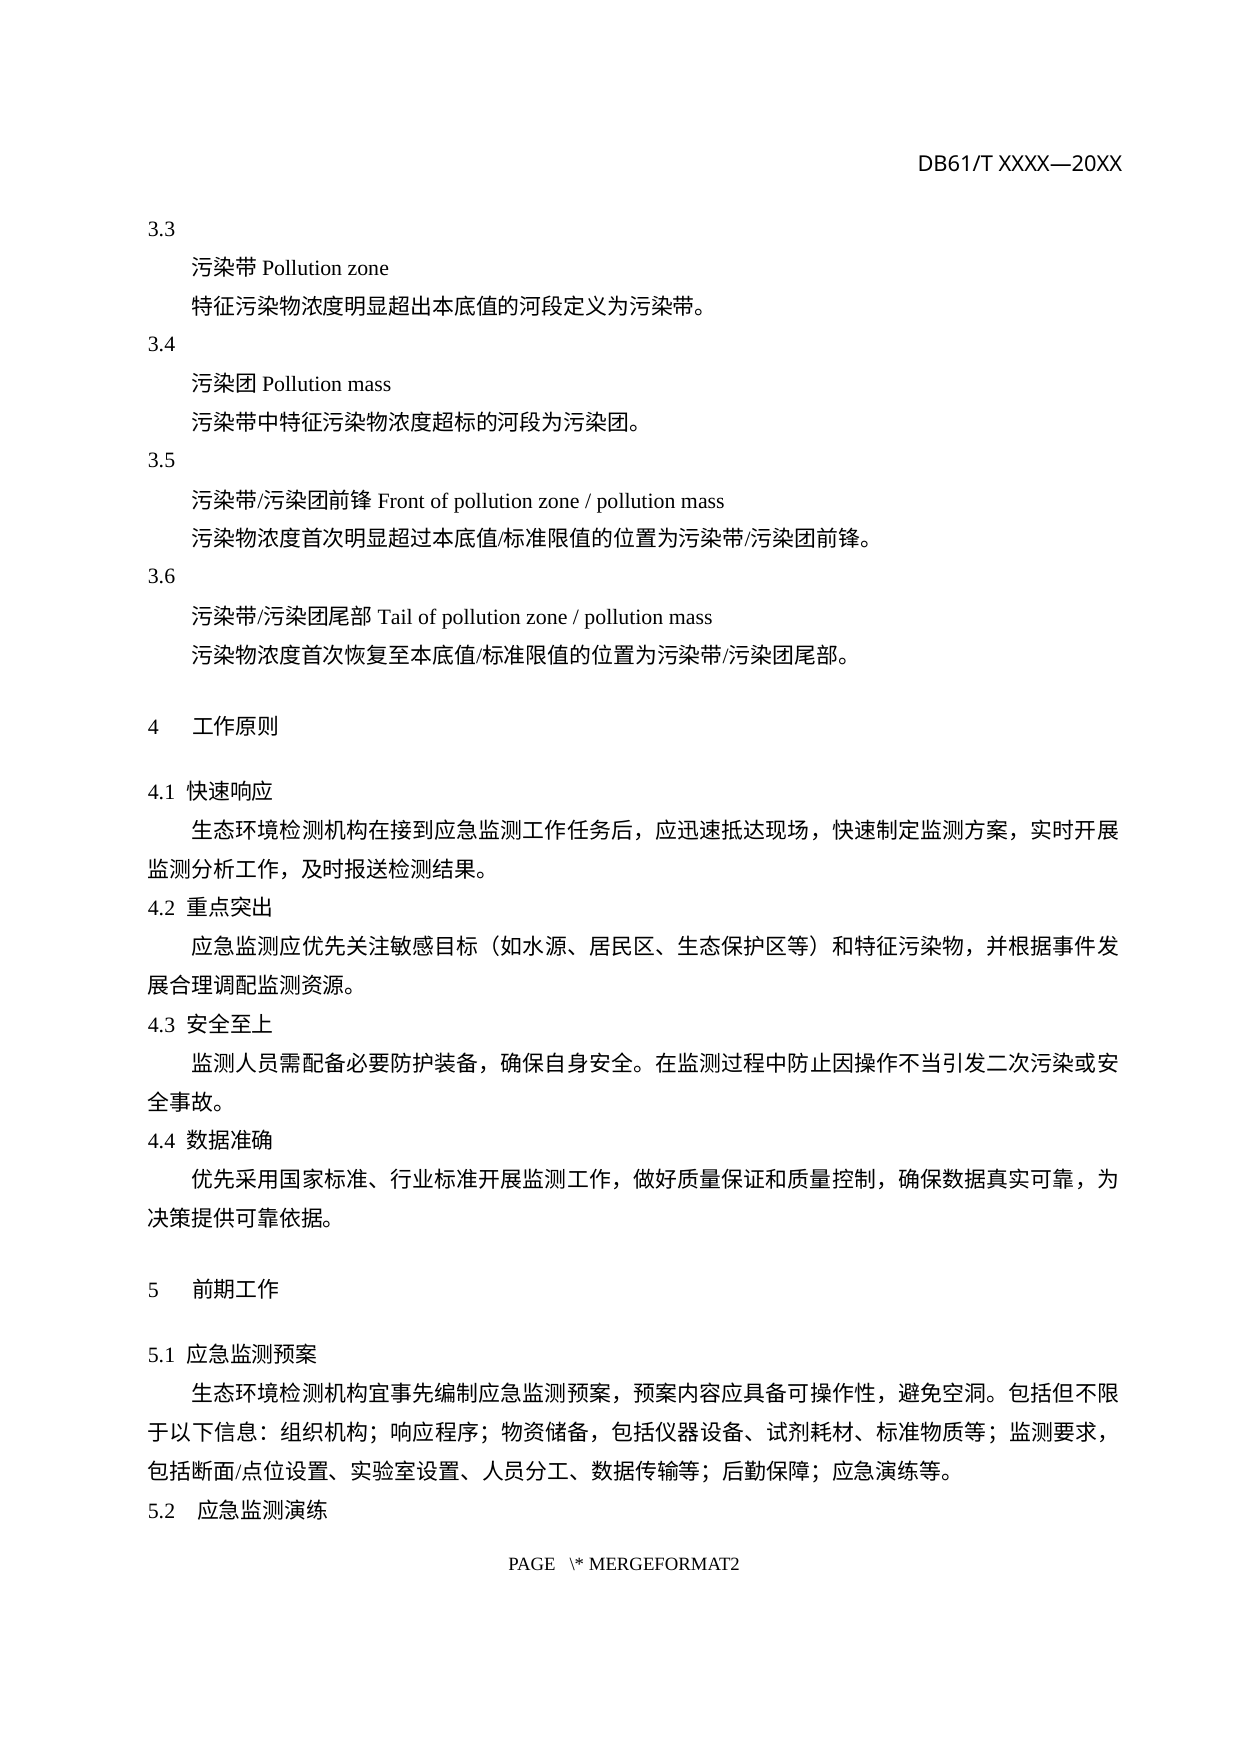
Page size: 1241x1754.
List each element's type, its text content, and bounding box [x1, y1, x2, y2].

text 4.3 安全至上 [148, 1006, 1122, 1039]
text 应急监测应优先关注敏感目标（如水源、居民区、生态保护区等）和特征污染物，并根据事件发展合理调配监测资源。 [148, 929, 1122, 1000]
text 3.6 [148, 560, 1122, 592]
text 污染物浓度首次明显超过本底值/标准限值的位置为污染带/污染团前锋。 [148, 521, 1122, 553]
text 4.4 数据准确 [148, 1123, 1122, 1155]
text 5.1 应急监测预案 [148, 1337, 1122, 1369]
text 3.5 [148, 443, 1122, 476]
text 4.2 重点突出 [148, 890, 1122, 922]
list 工作原则 [148, 708, 1122, 741]
text 污染带/污染团前锋 Front of pollution zone / pollution mass [148, 482, 1122, 515]
text 特征污染物浓度明显超出本底值的河段定义为污染带。 [148, 288, 1122, 321]
text 4.1 快速响应 [148, 773, 1122, 806]
text 生态环境检测机构在接到应急监测工作任务后，应迅速抵达现场，快速制定监测方案，实时开展监测分析工作，及时报送检测结果。 [148, 812, 1122, 884]
text 污染带 Pollution zone [148, 250, 1122, 282]
list 前期工作 [148, 1272, 1122, 1304]
text 生态环境检测机构宜事先编制应急监测预案，预案内容应具备可操作性，避免空洞。包括但不限于以下信息：组织机构；响应程序；物资储备，包括仪器设备、试剂耗材、标准物质等；监测要求，包括断面/点位设置、实验室设置、人员分工、数据传输等；后勤保障；应急演练等。 [148, 1376, 1122, 1486]
text 3.3 [148, 212, 1122, 245]
text 污染带中特征污染物浓度超标的河段为污染团。 [148, 405, 1122, 437]
text 监测人员需配备必要防护装备，确保自身安全。在监测过程中防止因操作不当引发二次污染或安全事故。 [148, 1045, 1122, 1117]
text 污染团 Pollution mass [148, 366, 1122, 398]
text 5.2 应急监测演练 [148, 1492, 1122, 1525]
text 3.4 [148, 327, 1122, 360]
text 优先采用国家标准、行业标准开展监测工作，做好质量保证和质量控制，确保数据真实可靠，为决策提供可靠依据。 [148, 1162, 1122, 1233]
text 污染物浓度首次恢复至本底值/标准限值的位置为污染带/污染团尾部。 [148, 637, 1122, 670]
text 污染带/污染团尾部 Tail of pollution zone / pollution mass [148, 598, 1122, 631]
